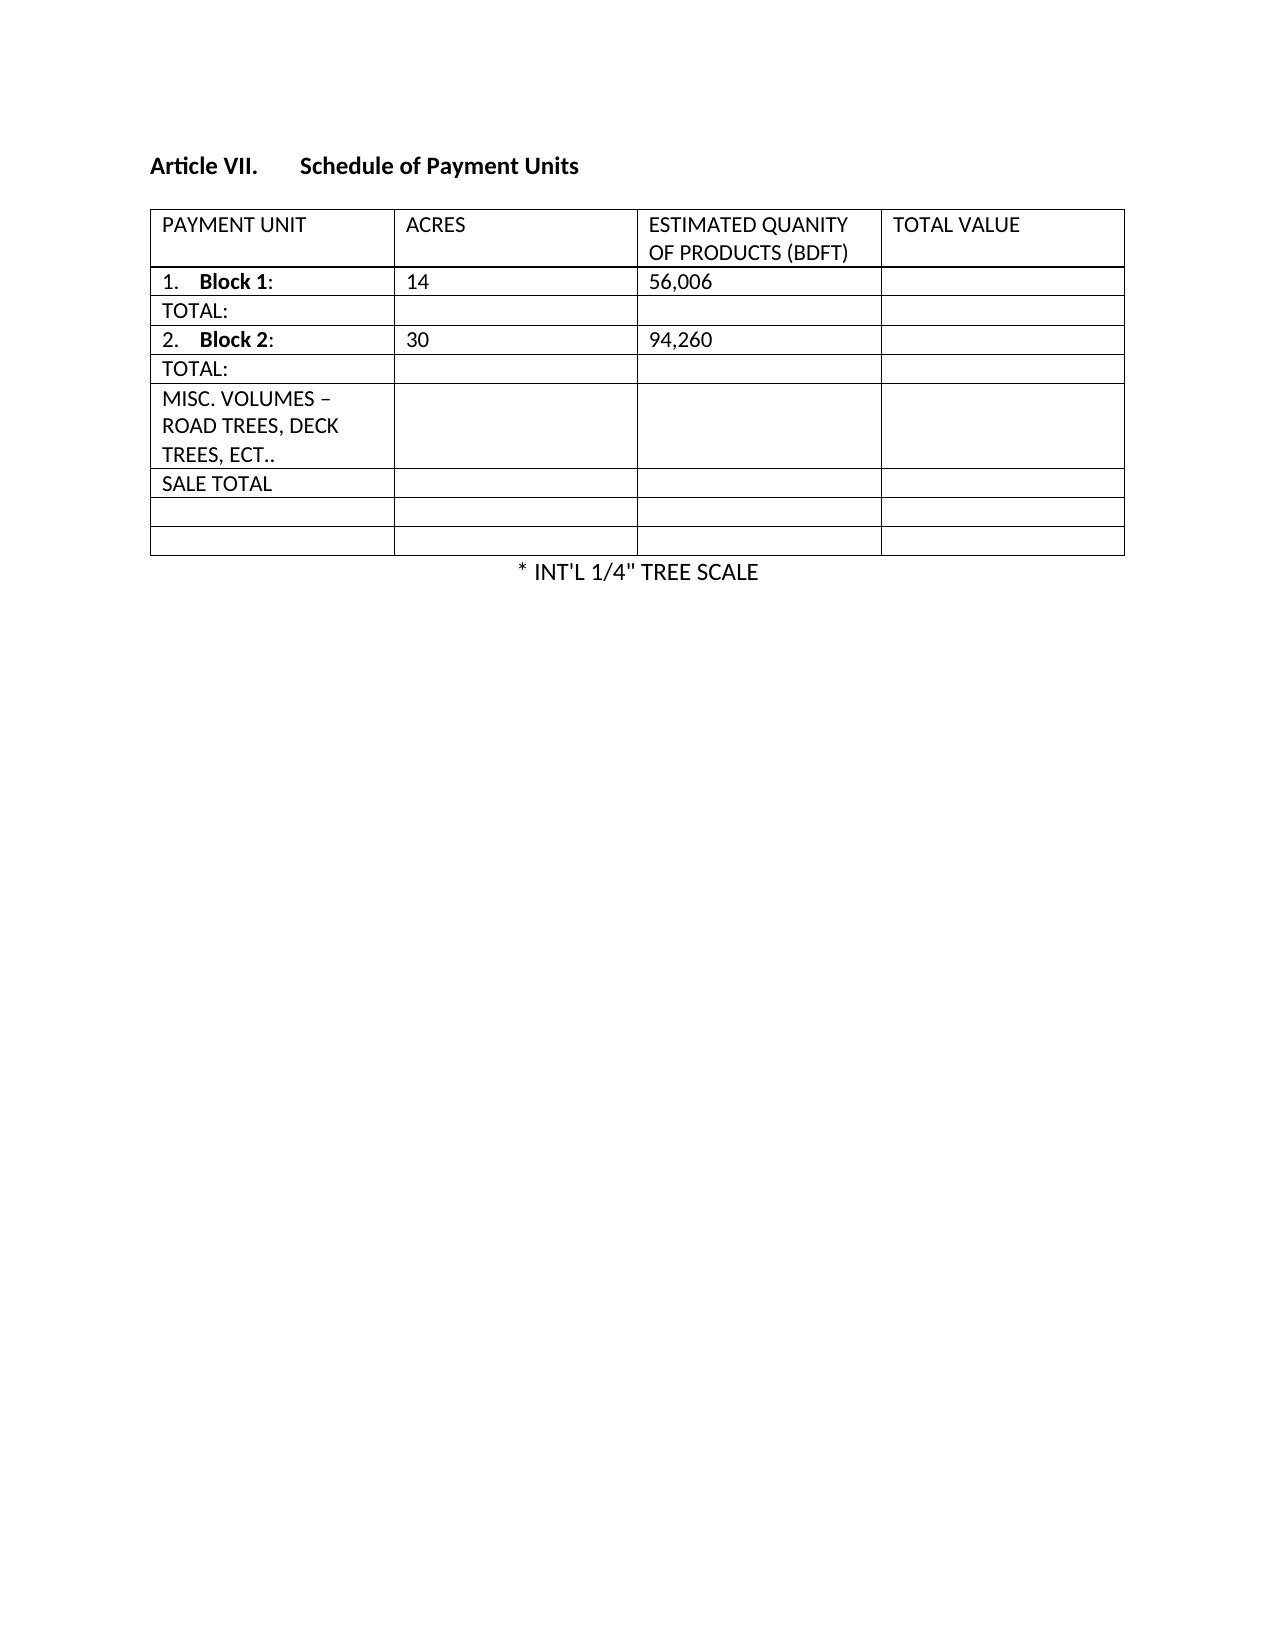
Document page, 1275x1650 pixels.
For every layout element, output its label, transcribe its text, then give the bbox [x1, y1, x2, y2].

table_header TOTAL VALUE [882, 210, 1124, 266]
table_cell 14 [395, 268, 637, 295]
table_cell [395, 527, 637, 555]
table_header ACRES [395, 210, 637, 266]
table_cell Block 1: [151, 268, 394, 295]
table_cell [638, 527, 881, 555]
table_cell [882, 384, 1124, 468]
table_cell [395, 498, 637, 526]
table_cell 56,006 [638, 268, 881, 295]
table_cell [638, 469, 881, 497]
table_cell [882, 527, 1124, 555]
table_cell [882, 469, 1124, 497]
table_cell 94,260 [638, 326, 881, 353]
table_cell [882, 268, 1124, 295]
table_cell [882, 296, 1124, 324]
table_cell [638, 296, 881, 324]
table_cell SALE TOTAL [151, 469, 394, 497]
table_header ESTIMATED QUANITY OF PRODUCTS (BDFT) [638, 210, 881, 266]
table_cell [395, 469, 637, 497]
table_cell [638, 384, 881, 468]
text * INT'L 1/4" TREE SCALE [150, 556, 1125, 586]
table_cell [395, 355, 637, 383]
table_cell [151, 498, 394, 526]
table_cell TOTAL: [151, 296, 394, 324]
table_cell 30 [395, 326, 637, 353]
table_cell MISC. VOLUMES – ROAD TREES, DECK TREES, ECT.. [151, 384, 394, 468]
table_cell TOTAL: [151, 355, 394, 383]
table_cell [882, 355, 1124, 383]
table_cell 2. Block 2: [151, 326, 394, 353]
table_cell [395, 384, 637, 468]
text Article VII. Schedule of Payment Units [150, 150, 1125, 181]
table_header PAYMENT UNIT [151, 210, 394, 266]
table_cell [882, 498, 1124, 526]
table_cell [151, 527, 394, 555]
table_cell [882, 326, 1124, 353]
table_cell [638, 498, 881, 526]
table_cell [638, 355, 881, 383]
table_cell [395, 296, 637, 324]
